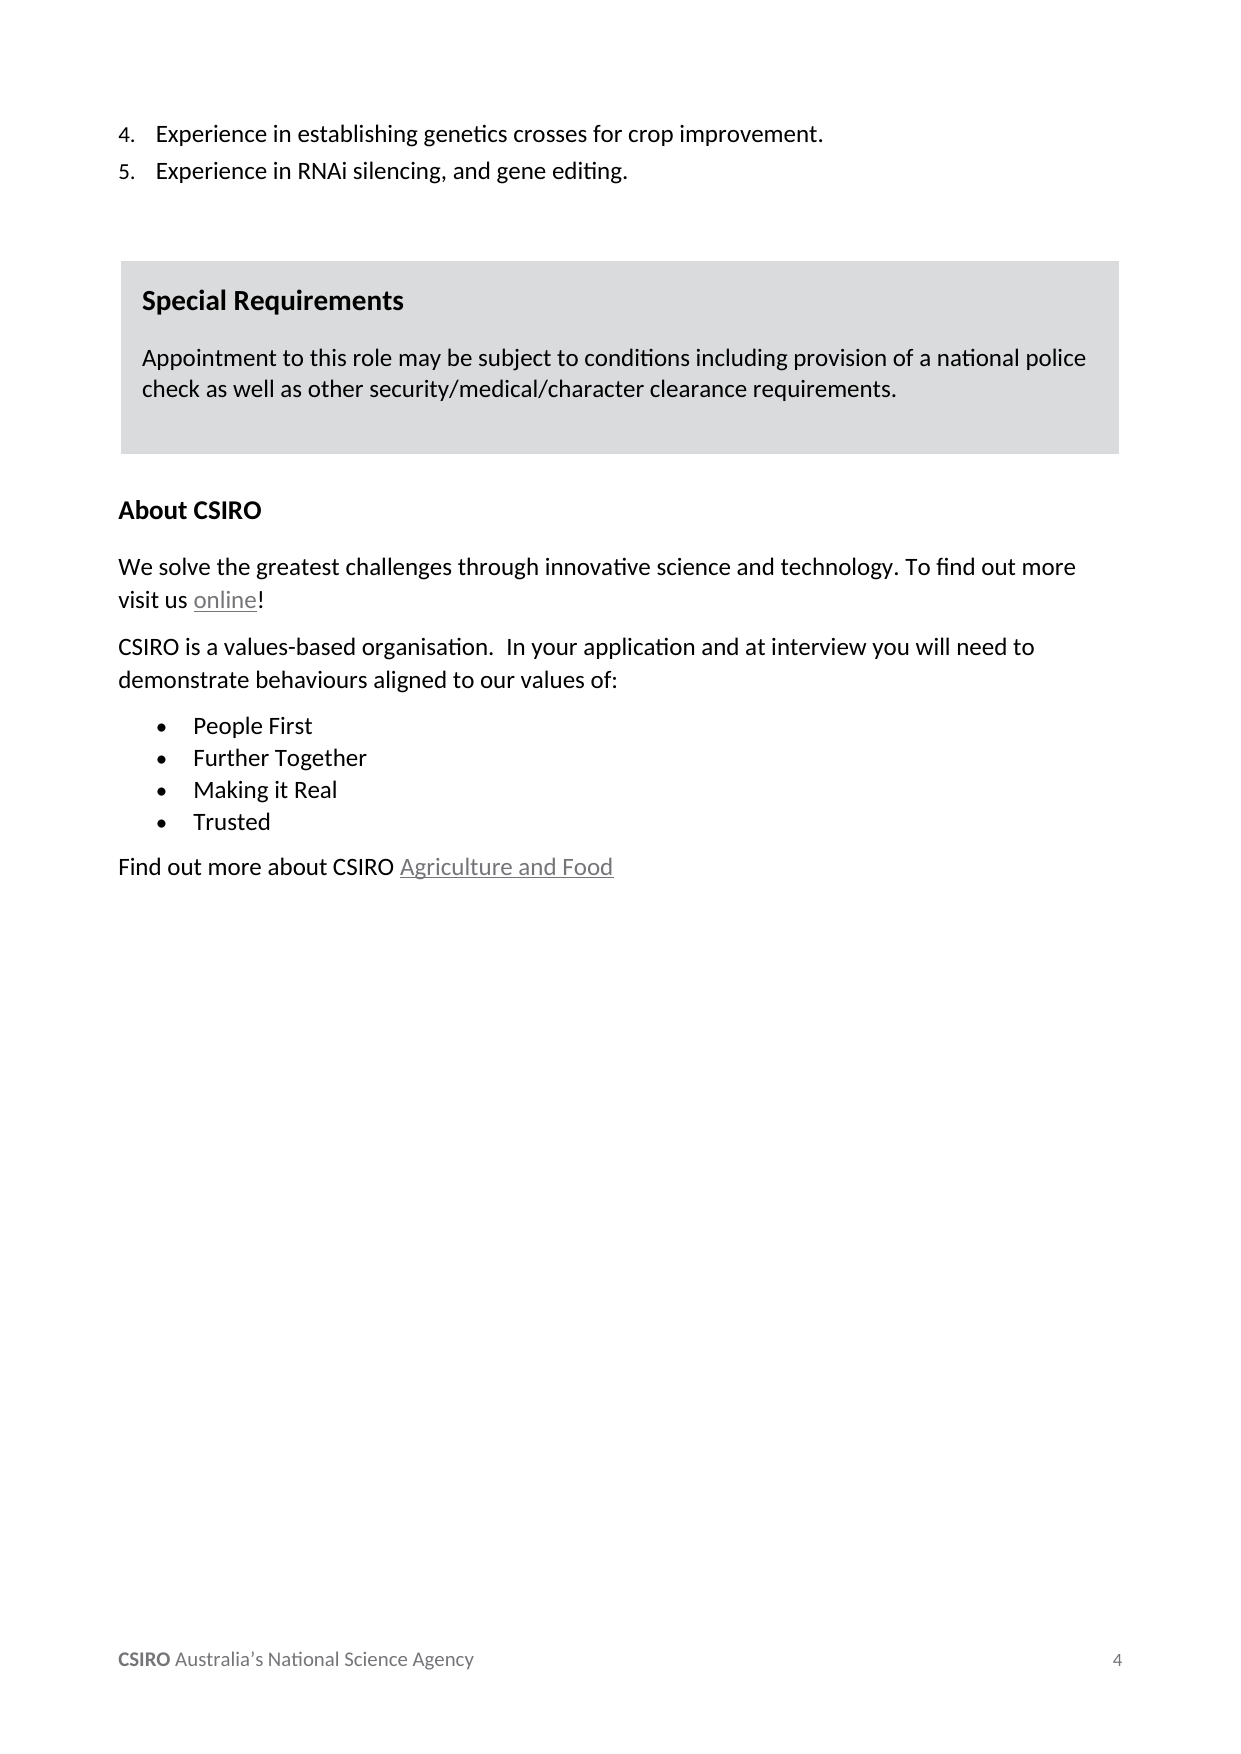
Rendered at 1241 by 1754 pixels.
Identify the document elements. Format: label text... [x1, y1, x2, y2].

list Experience in establishing genetics crosses for crop improvement. [118, 118, 1122, 149]
list Trusted [156, 806, 1122, 837]
subtitle Special Requirements [121, 261, 1119, 317]
list Further Together [156, 742, 1122, 773]
text CSIRO is a values-based organisation. In your application and at interview you will need to demonstrate behaviours aligned to our values of: [118, 631, 1122, 695]
list Appointment to this role may be subject to conditions including provision of a national police check as well as other security/medical/character clearance requirements. [121, 320, 1119, 381]
subtitle About CSIRO [118, 493, 1122, 526]
list Making it Real [156, 774, 1122, 805]
text We solve the greatest challenges through innovative science and technology. To find out more visit us online! [118, 551, 1122, 615]
list Experience in RNAi silencing, and gene editing. [118, 155, 1122, 185]
list People First [156, 710, 1122, 741]
text Find out more about CSIRO Agriculture and Food [118, 851, 1122, 881]
